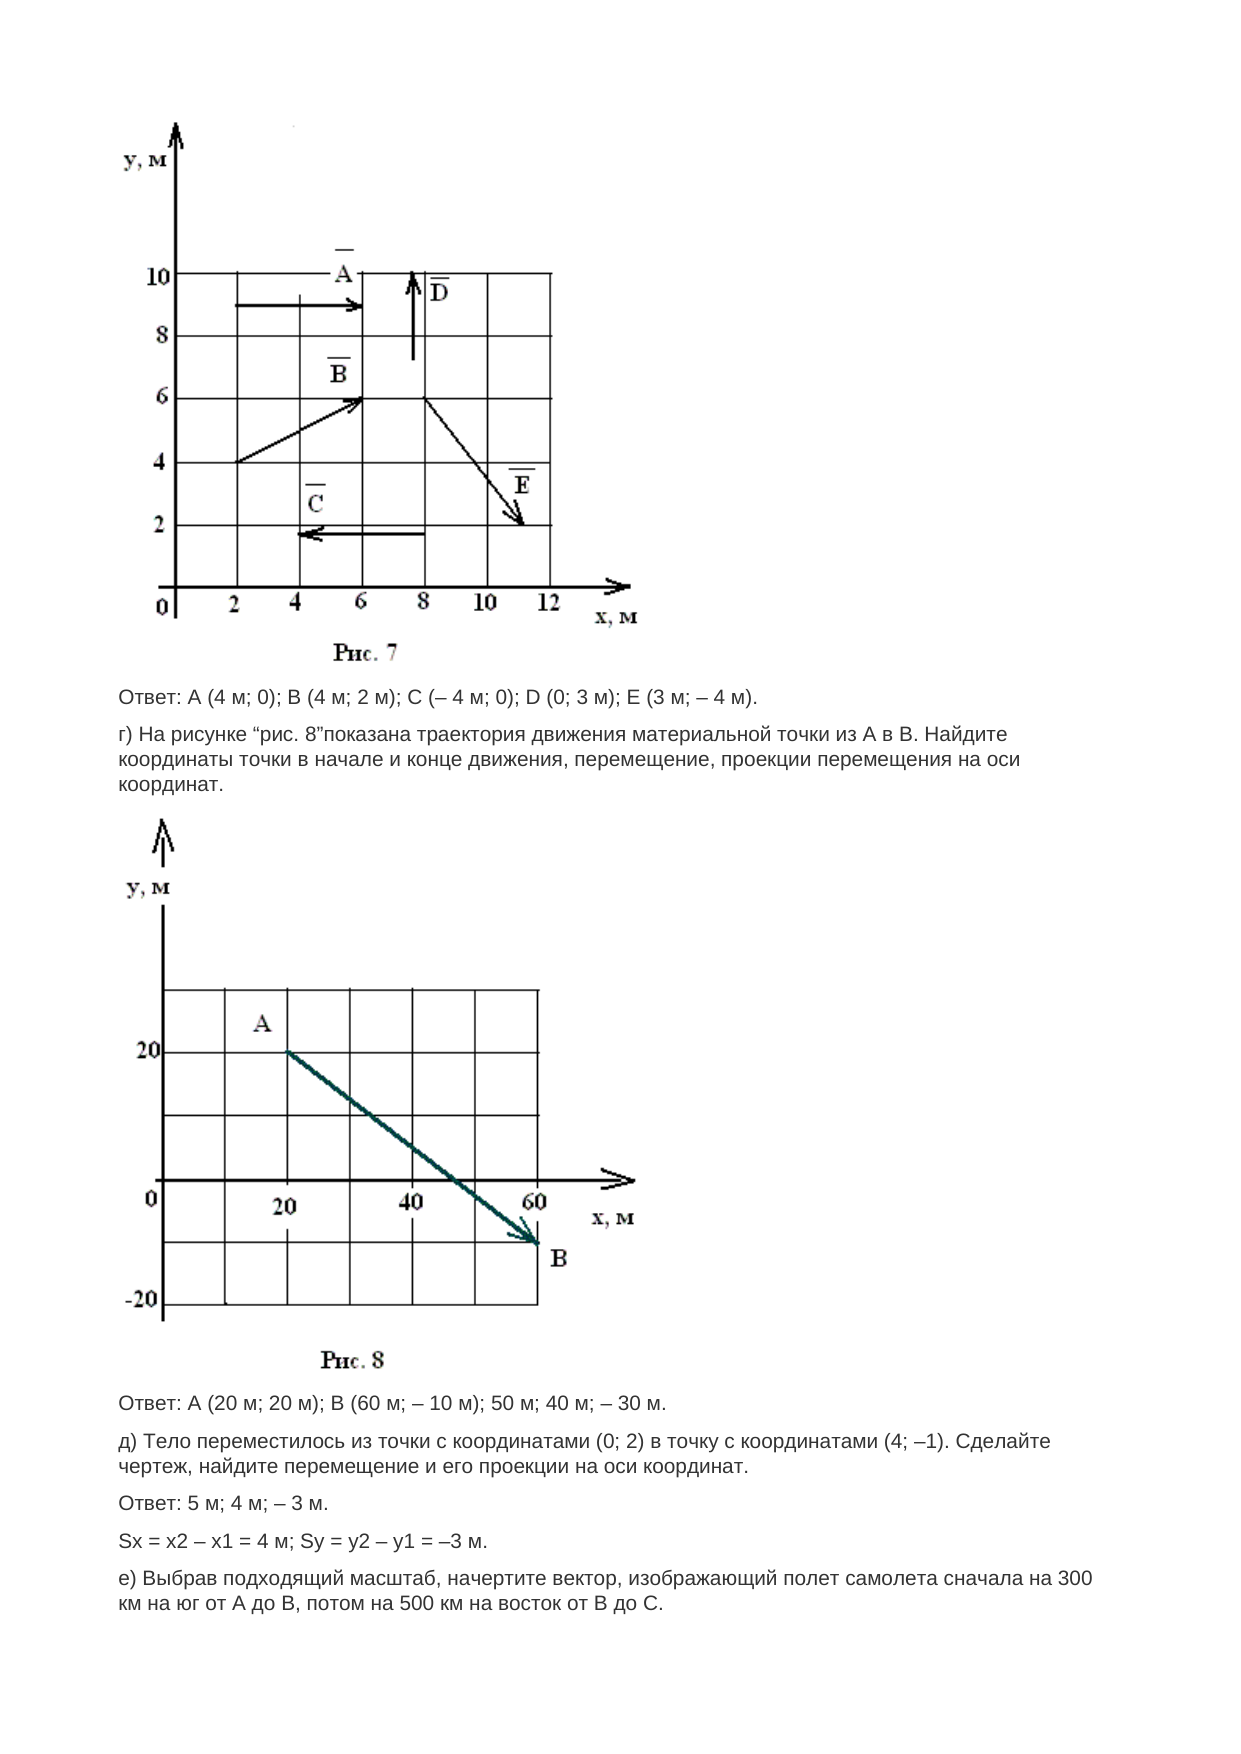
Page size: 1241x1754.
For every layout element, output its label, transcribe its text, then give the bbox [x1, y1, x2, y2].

text Ответ: A (20 м; 20 м); B (60 м; – 10 м); 50 м; 40 м; – 30 м. [118, 1390, 1122, 1415]
text е) Выбрав подходящий масштаб, начертите вектор, изображающий полет самолета сначала на 300 км на юг от А до В, потом на 500 км на восток от В до С. [118, 1565, 1122, 1615]
text г) На рисунке “рис. 8”показана траектория движения материальной точки из A в B. Найдите координаты точки в начале и конце движения, перемещение, проекции перемещения на оси координат. [118, 721, 1122, 796]
picture [118, 118, 645, 672]
picture [118, 808, 648, 1378]
text Ответ: 5 м; 4 м; – 3 м. [118, 1490, 1122, 1515]
text Sx = x2 – x1 = 4 м; Sy = y2 – y1 = –3 м. [118, 1527, 1122, 1552]
text Ответ: A (4 м; 0); B (4 м; 2 м); C (– 4 м; 0); D (0; 3 м); E (3 м; – 4 м). [118, 684, 1122, 709]
text д) Тело переместилось из точки с координатами (0; 2) в точку с координатами (4; –1). Сделайте чертеж, найдите перемещение и его проекции на оси координат. [118, 1427, 1122, 1477]
